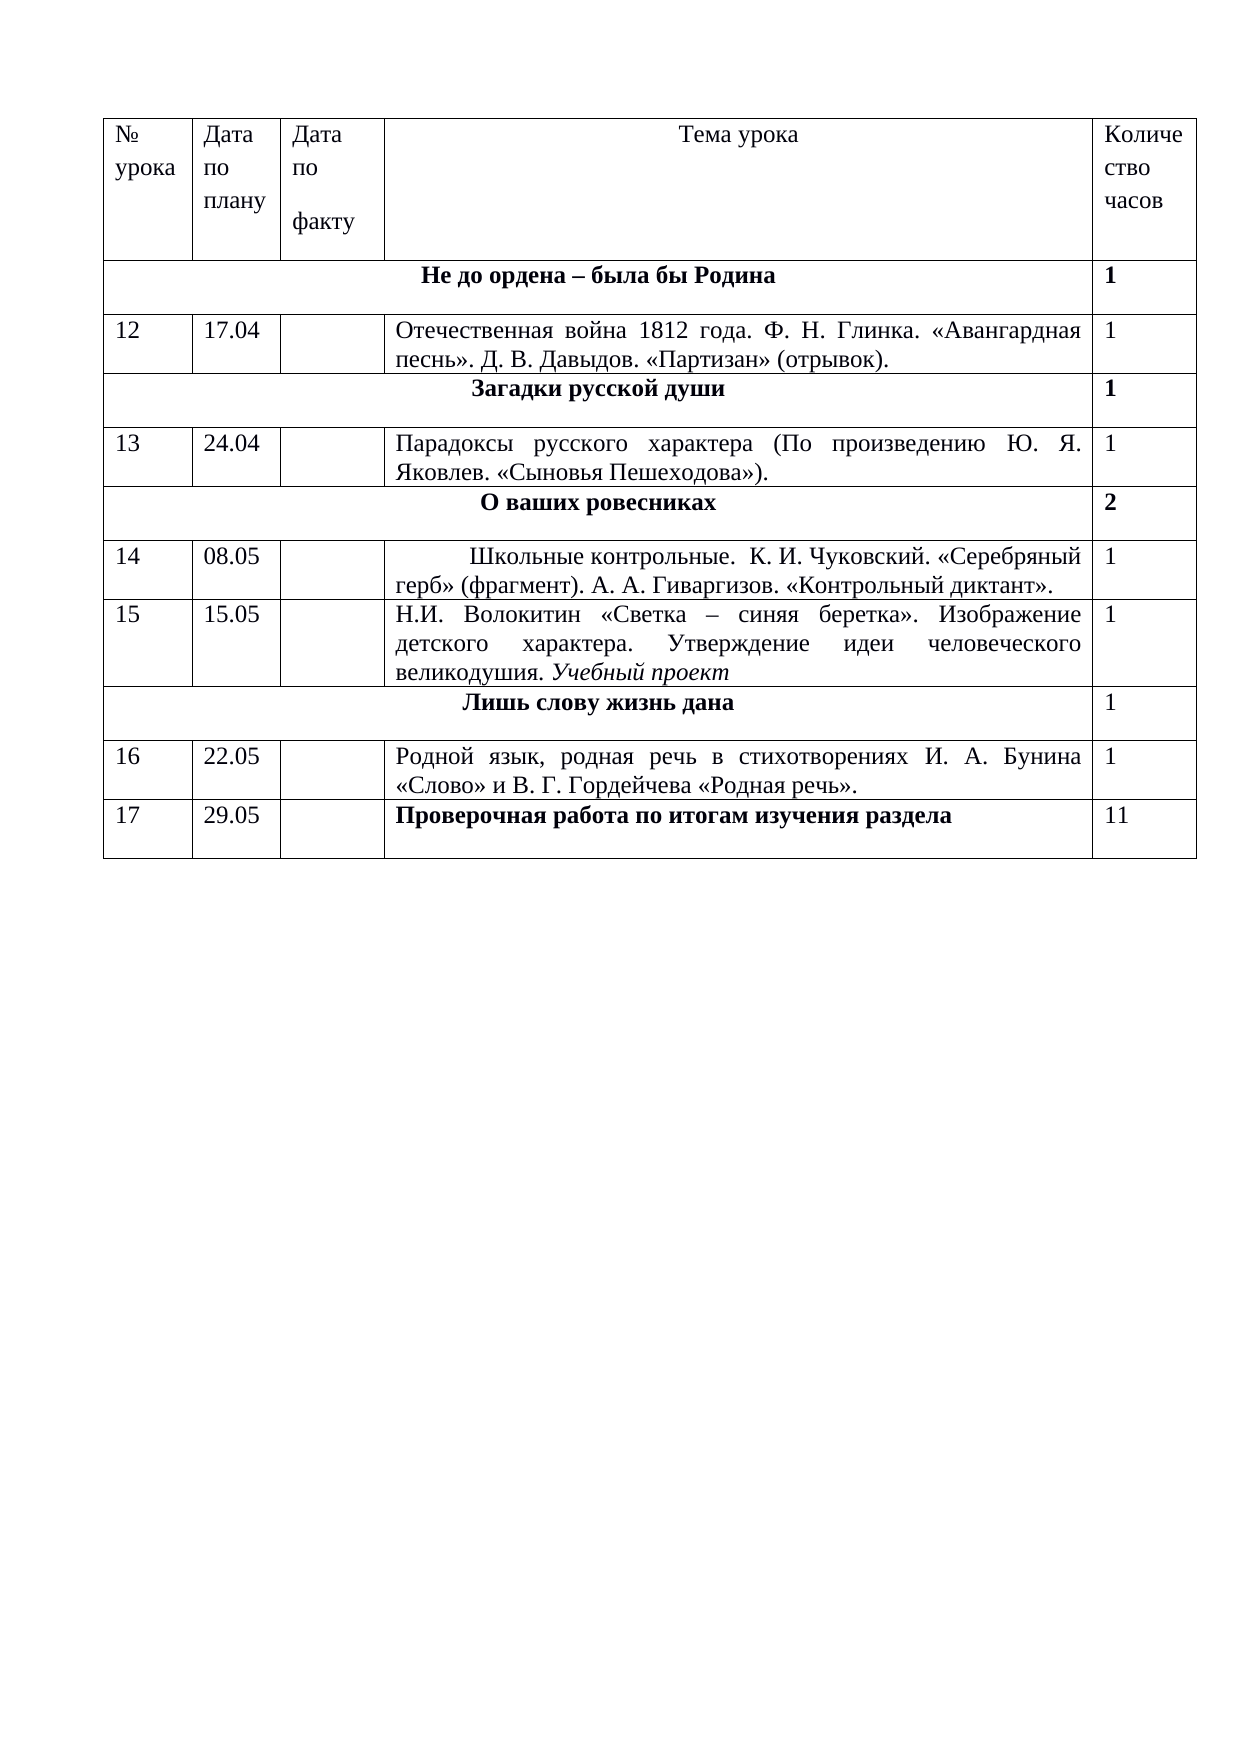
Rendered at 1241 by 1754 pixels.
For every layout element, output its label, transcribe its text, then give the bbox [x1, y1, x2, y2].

table_header Количество часов [1093, 119, 1196, 259]
table_cell Загадки русской души [104, 374, 1092, 427]
table_cell 29.05 [193, 800, 280, 857]
table_cell 1 [1093, 687, 1196, 740]
table_cell Парадоксы русского характера (По произведению Ю. Я. Яковлев. «Сыновья Пешеходова»). [385, 428, 1092, 486]
table_cell 1 [1093, 741, 1196, 799]
table_cell Н.И. Волокитин «Светка – синяя беретка». Изображение детского характера. Утверждение идеи человеческого великодушия. Учебный проект [385, 600, 1092, 686]
table_cell 1 [1093, 428, 1196, 486]
table_cell 16 [104, 741, 192, 799]
table_cell 1 [1093, 541, 1196, 598]
table_cell 13 [104, 428, 192, 486]
table_cell Лишь слову жизнь дана [104, 687, 1092, 740]
table_cell [281, 315, 384, 372]
table_cell 14 [104, 541, 192, 598]
table_header Дата по факту [281, 119, 384, 259]
table_cell 17 [104, 800, 192, 857]
table_header № урока [104, 119, 192, 259]
table_cell 1 [1093, 600, 1196, 686]
table_cell 08.05 [193, 541, 280, 598]
table_cell [281, 428, 384, 486]
table_cell 2 [1093, 487, 1196, 540]
table_cell 15.05 [193, 600, 280, 686]
table_cell [281, 741, 384, 799]
table_cell 24.04 [193, 428, 280, 486]
table_cell 1 [1093, 374, 1196, 427]
table_cell 11 [1093, 800, 1196, 857]
table_cell Родной язык, родная речь в стихотворениях И. А. Бунина «Слово» и В. Г. Гордейчева «Родная речь». [385, 741, 1092, 799]
table_cell [281, 541, 384, 598]
table_cell Отечественная война 1812 года. Ф. Н. Глинка. «Авангардная песнь». Д. В. Давыдов. «Партизан» (отрывок). [385, 315, 1092, 372]
table_cell Школьные контрольные. К. И. Чуковский. «Серебряный герб» (фрагмент). А. А. Гиваргизов. «Контрольный диктант». [385, 541, 1092, 598]
table_cell 12 [104, 315, 192, 372]
table_header Тема урока [385, 119, 1092, 259]
table_cell Проверочная работа по итогам изучения раздела [385, 800, 1092, 857]
table_cell О ваших ровесниках [104, 487, 1092, 540]
table_cell 1 [1093, 261, 1196, 314]
table_cell [281, 600, 384, 686]
table_cell [281, 800, 384, 857]
table_cell Не до ордена – была бы Родина [104, 261, 1092, 314]
table_cell 15 [104, 600, 192, 686]
table_cell 1 [1093, 315, 1196, 372]
table_cell 22.05 [193, 741, 280, 799]
table_cell 17.04 [193, 315, 280, 372]
table_header Дата по плану [193, 119, 280, 259]
